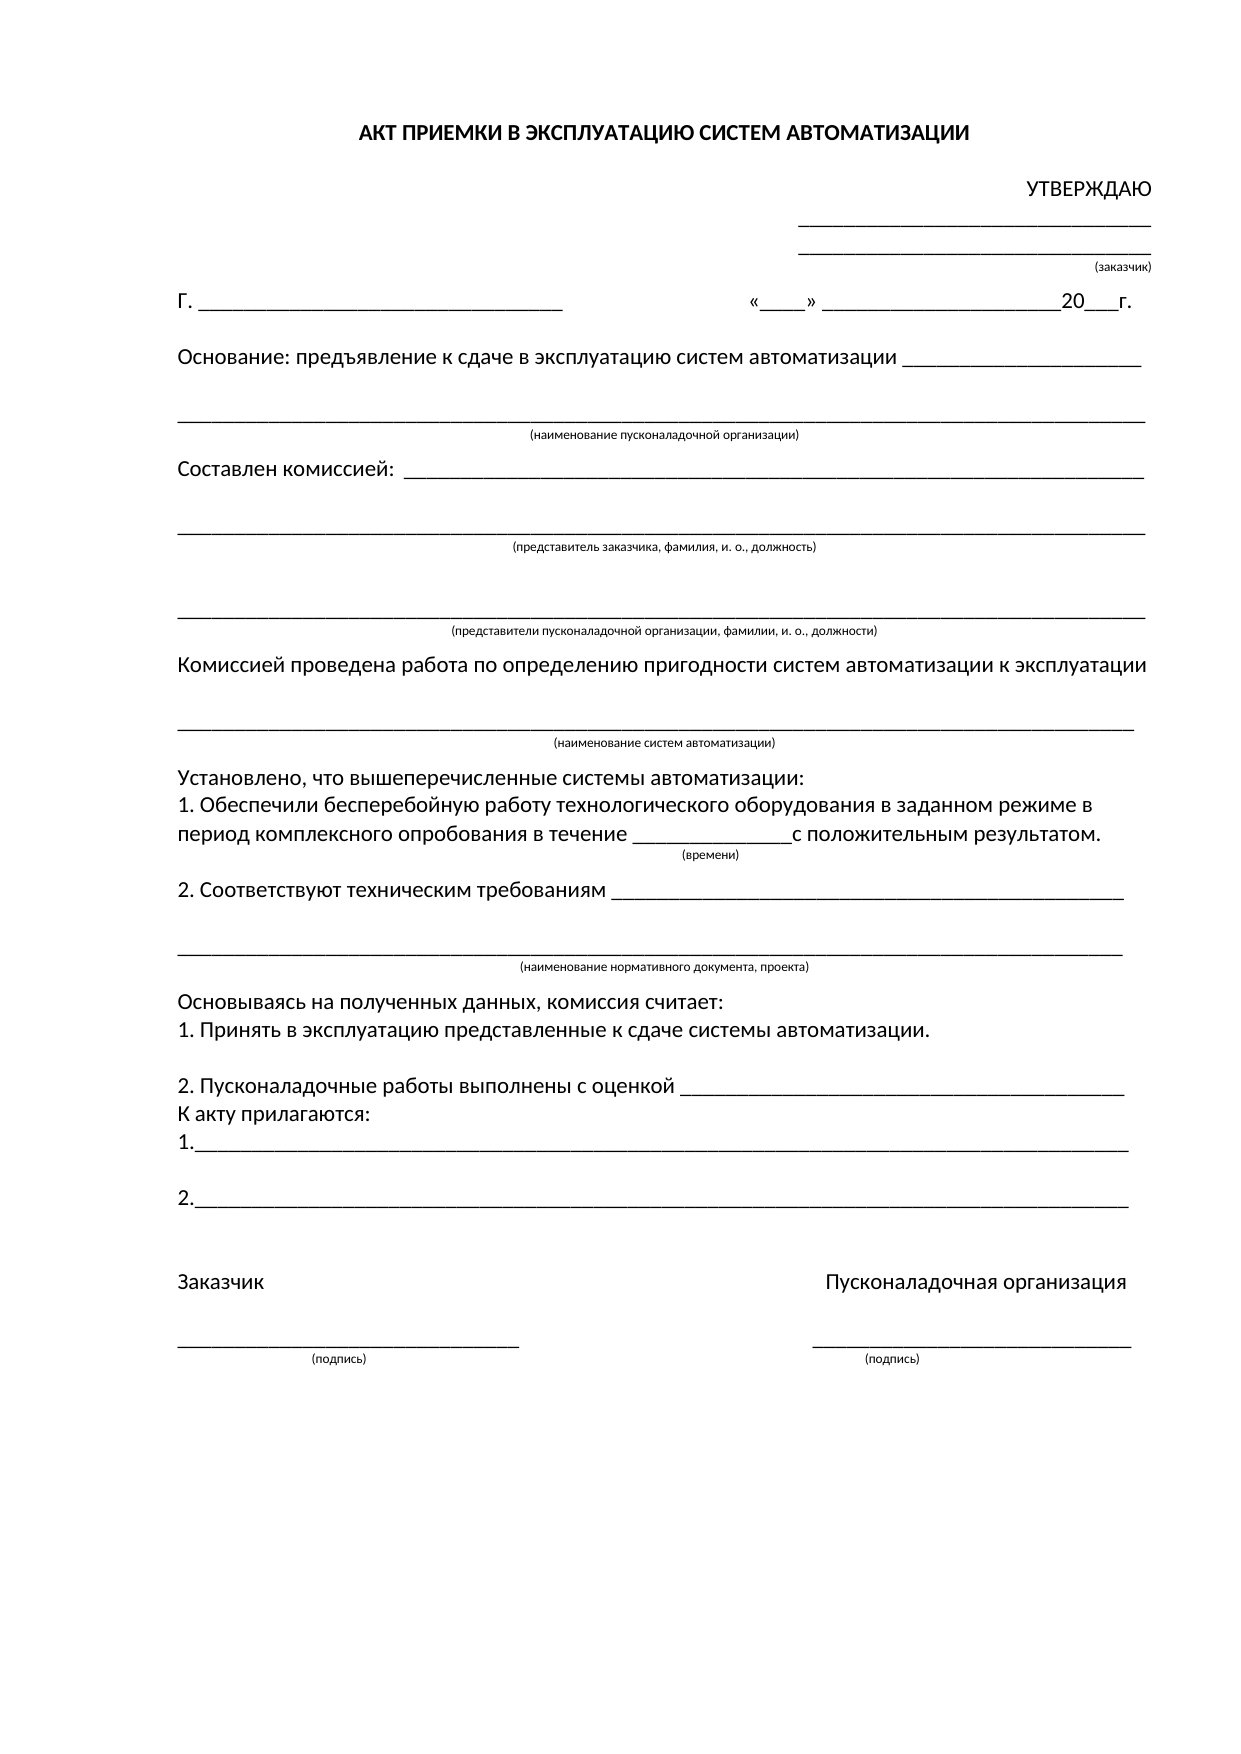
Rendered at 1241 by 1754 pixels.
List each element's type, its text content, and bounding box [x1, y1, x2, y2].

text Составлен комиссией: _________________________________________________________________ [177, 454, 1152, 482]
text 1. Принять в эксплуатацию представленные к сдаче системы автоматизации. [177, 1015, 1152, 1043]
text ____________________________________________________________________________________ [177, 707, 1152, 734]
text Г. ________________________________ «____» _____________________20___г. [177, 286, 1152, 314]
text (подпись) (подпись) [177, 1351, 1152, 1379]
text (наименование пусконаладочной организации) [177, 426, 1152, 454]
text Комиссией проведена работа по определению пригодности систем автоматизации к эксплуатации [177, 651, 1152, 678]
text Основываясь на полученных данных, комиссия считает: [177, 987, 1152, 1015]
text _______________________________ [177, 230, 1152, 258]
text (представитель заказчика, фамилия, и. о., должность) [177, 538, 1152, 566]
text (наименование нормативного документа, проекта) [177, 959, 1152, 987]
text 1. Обеспечили бесперебойную работу технологического оборудования в заданном режиме в период комплексного опробования в течение ______________с положительным результатом. [177, 791, 1152, 847]
text _____________________________________________________________________________________ [177, 398, 1152, 426]
text АКТ ПРИЕМКИ В ЭКСПЛУАТАЦИЮ СИСТЕМ АВТОМАТИЗАЦИИ [177, 118, 1152, 146]
text 2.__________________________________________________________________________________ [177, 1183, 1152, 1211]
text Заказчик Пусконаладочная организация [177, 1267, 1152, 1295]
text (заказчик) [177, 258, 1152, 286]
text 2. Пусконаладочные работы выполнены с оценкой _______________________________________ [177, 1071, 1152, 1099]
text К акту прилагаются: [177, 1099, 1152, 1127]
text _____________________________________________________________________________________ [177, 594, 1152, 622]
text УТВЕРЖДАЮ [177, 174, 1152, 202]
text 1.__________________________________________________________________________________ [177, 1127, 1152, 1155]
text ___________________________________________________________________________________ [177, 931, 1152, 959]
text (представители пусконаладочной организации, фамилии, и. о., должности) [177, 622, 1152, 651]
text _____________________________________________________________________________________ [177, 510, 1152, 538]
text 2. Соответствуют техническим требованиям _____________________________________________ [177, 875, 1152, 903]
text (времени) [177, 847, 1152, 875]
text (наименование систем автоматизации) [177, 734, 1152, 763]
text Основание: предъявление к сдаче в эксплуатацию систем автоматизации _____________________ [177, 342, 1152, 370]
text ______________________________ ____________________________ [177, 1323, 1152, 1351]
text Установлено, что вышеперечисленные системы автоматизации: [177, 763, 1152, 791]
text _______________________________ [177, 202, 1152, 230]
